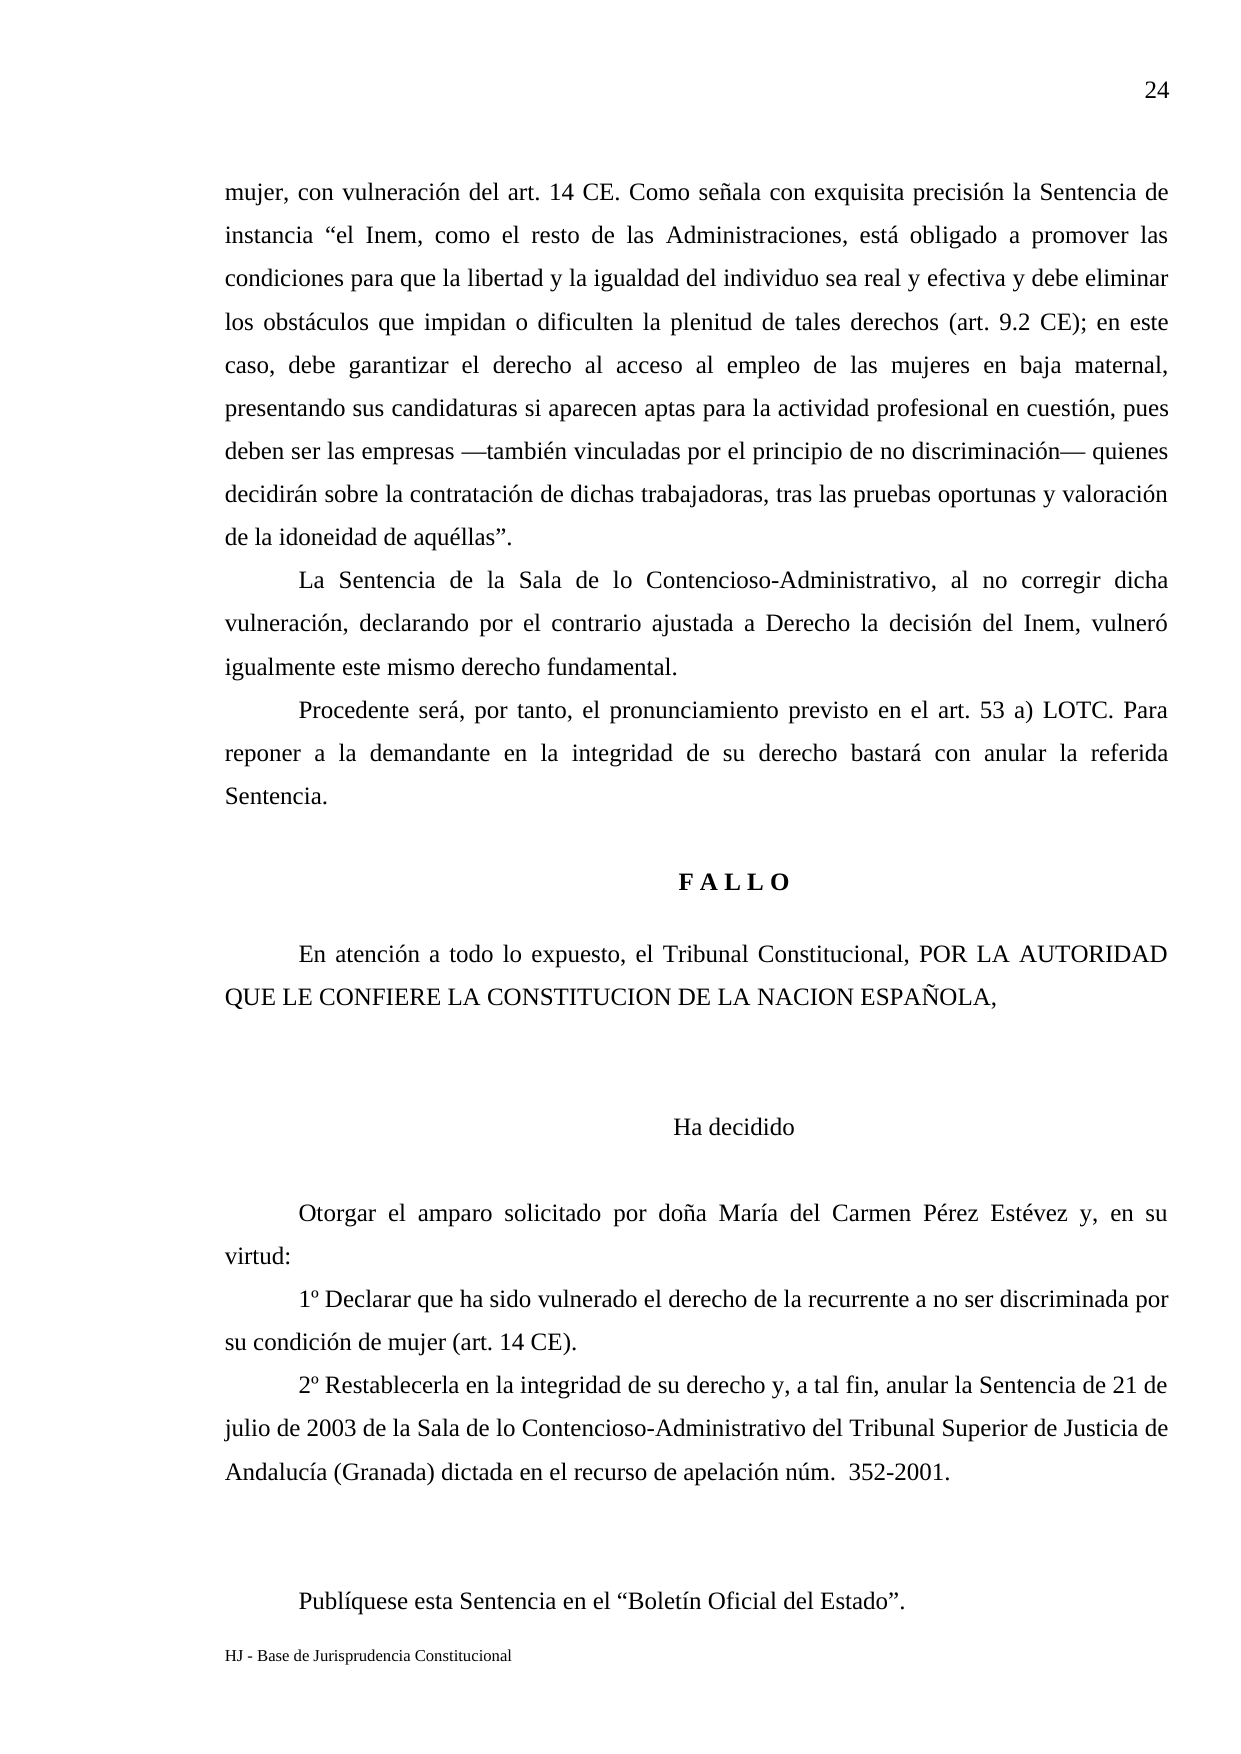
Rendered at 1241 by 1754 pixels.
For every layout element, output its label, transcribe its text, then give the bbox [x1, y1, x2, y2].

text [224, 177, 1169, 551]
text Procedente será, por tanto, el pronunciamiento previsto en el art. 53 a) LOTC. Para reponer a la demandante en la integridad de su derecho bastará con anular la referida Sentencia. [224, 695, 1169, 810]
text La Sentencia de la Sala de lo Contencioso-Administrativo, al no corregir dicha vulneración, declarando por el contrario ajustada a Derecho la decisión del Inem, vulneró igualmente este mismo derecho fundamental. [224, 565, 1169, 680]
text En atención a todo lo expuesto, el Tribunal Constitucional, POR LA AUTORIDAD QUE LE CONFIERE LA CONSTITUCION DE LA NACION ESPAÑOLA, [224, 939, 1169, 1011]
text Publíquese esta Sentencia en el “Boletín Oficial del Estado”. [224, 1586, 1169, 1615]
text Ha decidido [224, 1112, 1169, 1140]
subtitle F A L L O [224, 867, 1169, 896]
text 1º Declarar que ha sido vulnerado el derecho de la recurrente a no ser discriminada por su condición de mujer (art. 14 CE). [224, 1284, 1169, 1356]
text 2º Restablecerla en la integridad de su derecho y, a tal fin, anular la Sentencia de 21 de julio de 2003 de la Sala de lo Contencioso-Administrativo del Tribunal Superior de Justicia de Andalucía (Granada) dictada en el recurso de apelación núm. 352-2001. [224, 1370, 1169, 1485]
text Otorgar el amparo solicitado por doña María del Carmen Pérez Estévez y, en su virtud: [224, 1198, 1169, 1270]
